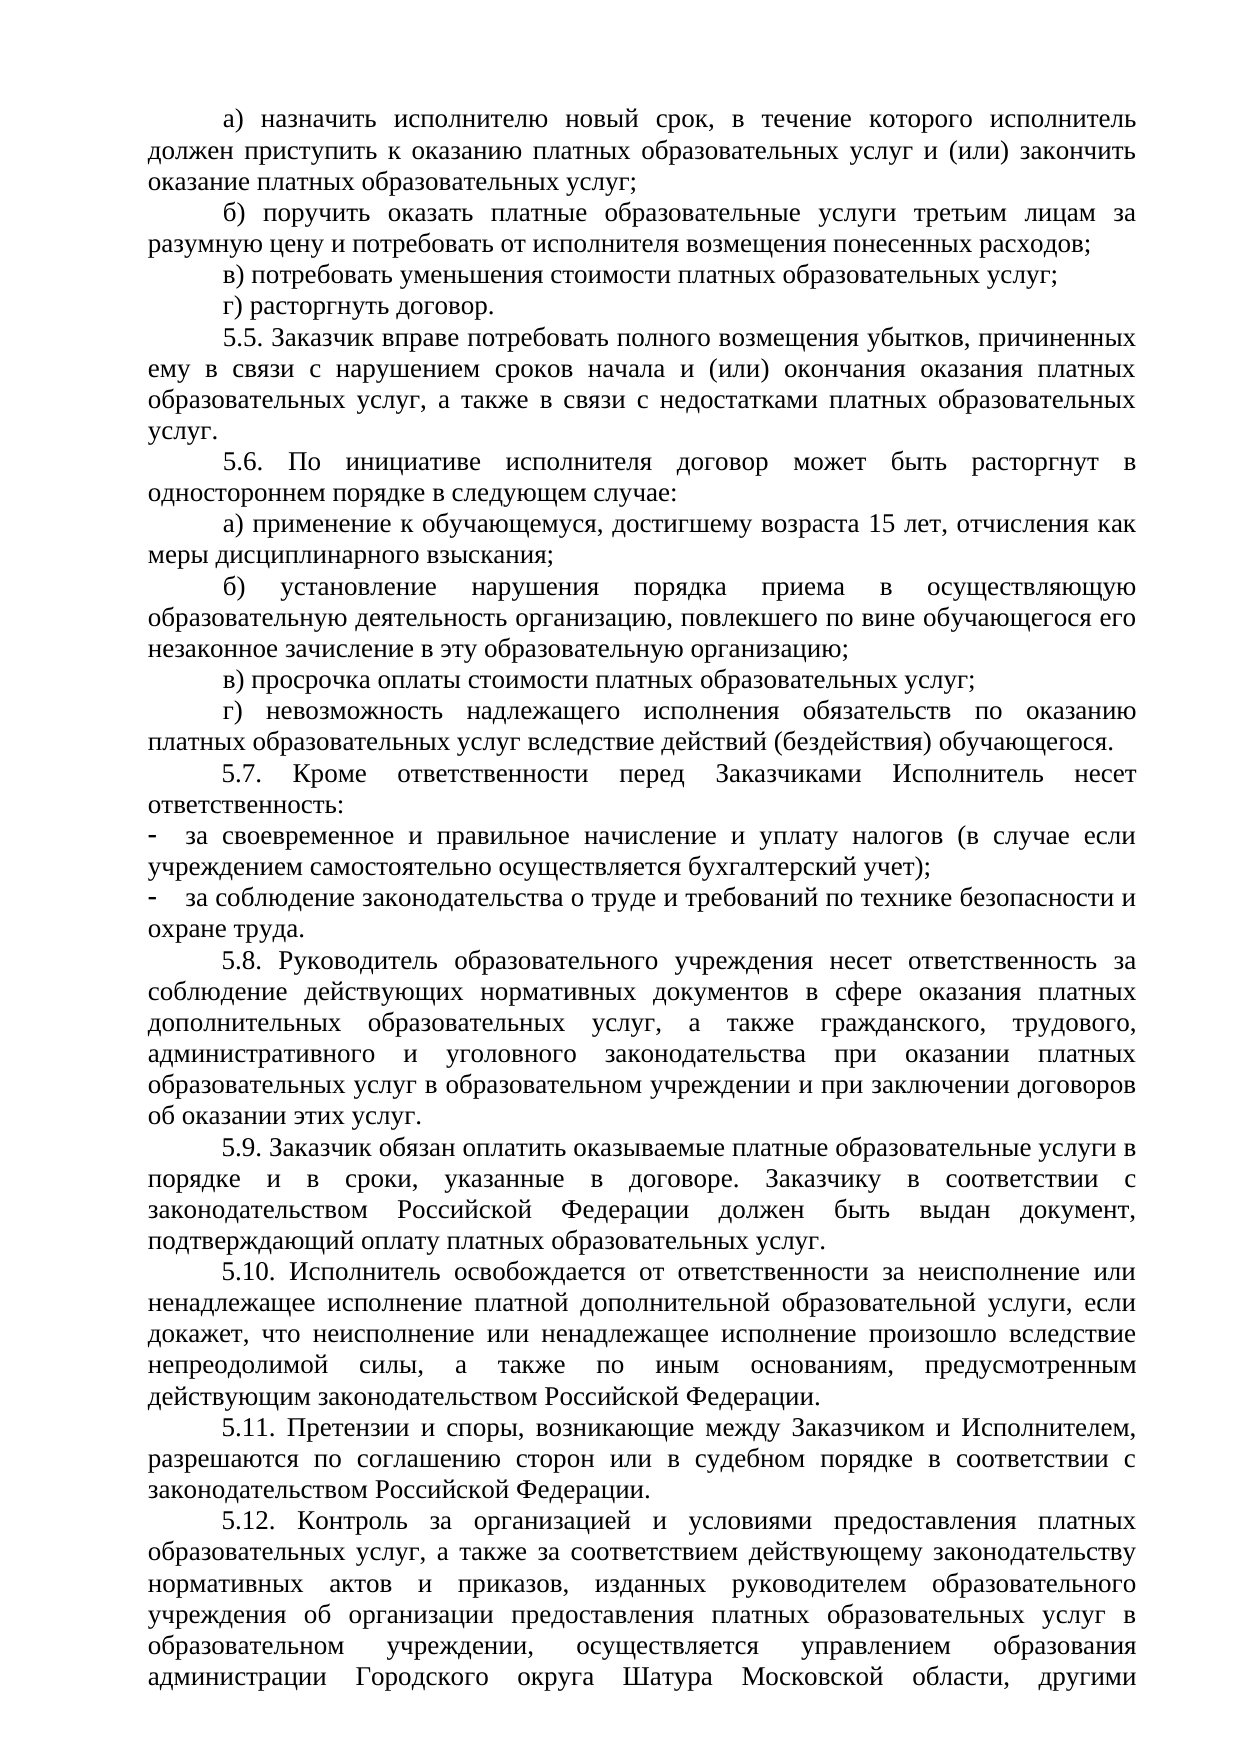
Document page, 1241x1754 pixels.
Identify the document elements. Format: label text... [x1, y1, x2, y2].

text в) потребовать уменьшения стоимости платных образовательных услуг; [148, 258, 1137, 289]
text б) установление нарушения порядка приема в осуществляющую образовательную деятельность организацию, повлекшего по вине обучающегося его незаконное зачисление в эту образовательную организацию; [148, 570, 1137, 663]
text 5.11. Претензии и споры, возникающие между Заказчиком и Исполнителем, разрешаются по соглашению сторон или в судебном порядке в соответствии с законодательством Российской Федерации. [148, 1411, 1137, 1504]
text 5.8. Руководитель образовательного учреждения несет ответственность за соблюдение действующих нормативных документов в сфере оказания платных дополнительных образовательных услуг, а также гражданского, трудового, административного и уголовного законодательства при оказании платных образовательных услуг в образовательном учреждении и при заключении договоров об оказании этих услуг. [148, 944, 1137, 1131]
text 5.7. Кроме ответственности перед Заказчиками Исполнитель несет ответственность: [148, 757, 1137, 819]
text г) невозможность надлежащего исполнения обязательств по оказанию платных образовательных услуг вследствие действий (бездействия) обучающегося. [148, 694, 1137, 757]
text 5.9. Заказчик обязан оплатить оказываемые платные образовательные услуги в порядке и в сроки, указанные в договоре. Заказчику в соответствии с законодательством Российской Федерации должен быть выдан документ, подтверждающий оплату платных образовательных услуг. [148, 1131, 1137, 1255]
text г) расторгнуть договор. [148, 289, 1137, 321]
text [148, 1504, 1137, 1691]
text б) поручить оказать платные образовательные услуги третьим лицам за разумную цену и потребовать от исполнителя возмещения понесенных расходов; [148, 196, 1137, 258]
text 5.6. По инициативе исполнителя договор может быть расторгнут в одностороннем порядке в следующем случае: [148, 445, 1137, 507]
text 5.5. Заказчик вправе потребовать полного возмещения убытков, причиненных ему в связи с нарушением сроков начала и (или) окончания оказания платных образовательных услуг, а также в связи с недостатками платных образовательных услуг. [148, 321, 1137, 445]
text 5.10. Исполнитель освобождается от ответственности за неисполнение или ненадлежащее исполнение платной дополнительной образовательной услуги, если докажет, что неисполнение или ненадлежащее исполнение произошло вследствие непреодолимой силы, а также по иным основаниям, предусмотренным действующим законодательством Российской Федерации. [148, 1255, 1137, 1411]
text а) применение к обучающемуся, достигшему возраста 15 лет, отчисления как меры дисциплинарного взыскания; [148, 507, 1137, 570]
list за своевременное и правильное начисление и уплату налогов (в случае если учреждением самостоятельно осуществляется бухгалтерский учет); [148, 819, 1137, 881]
list за соблюдение законодательства о труде и требований по технике безопасности и охране труда. [148, 881, 1137, 944]
text в) просрочка оплаты стоимости платных образовательных услуг; [148, 663, 1137, 694]
text а) назначить исполнителю новый срок, в течение которого исполнитель должен приступить к оказанию платных образовательных услуг и (или) закончить оказание платных образовательных услуг; [148, 103, 1137, 196]
